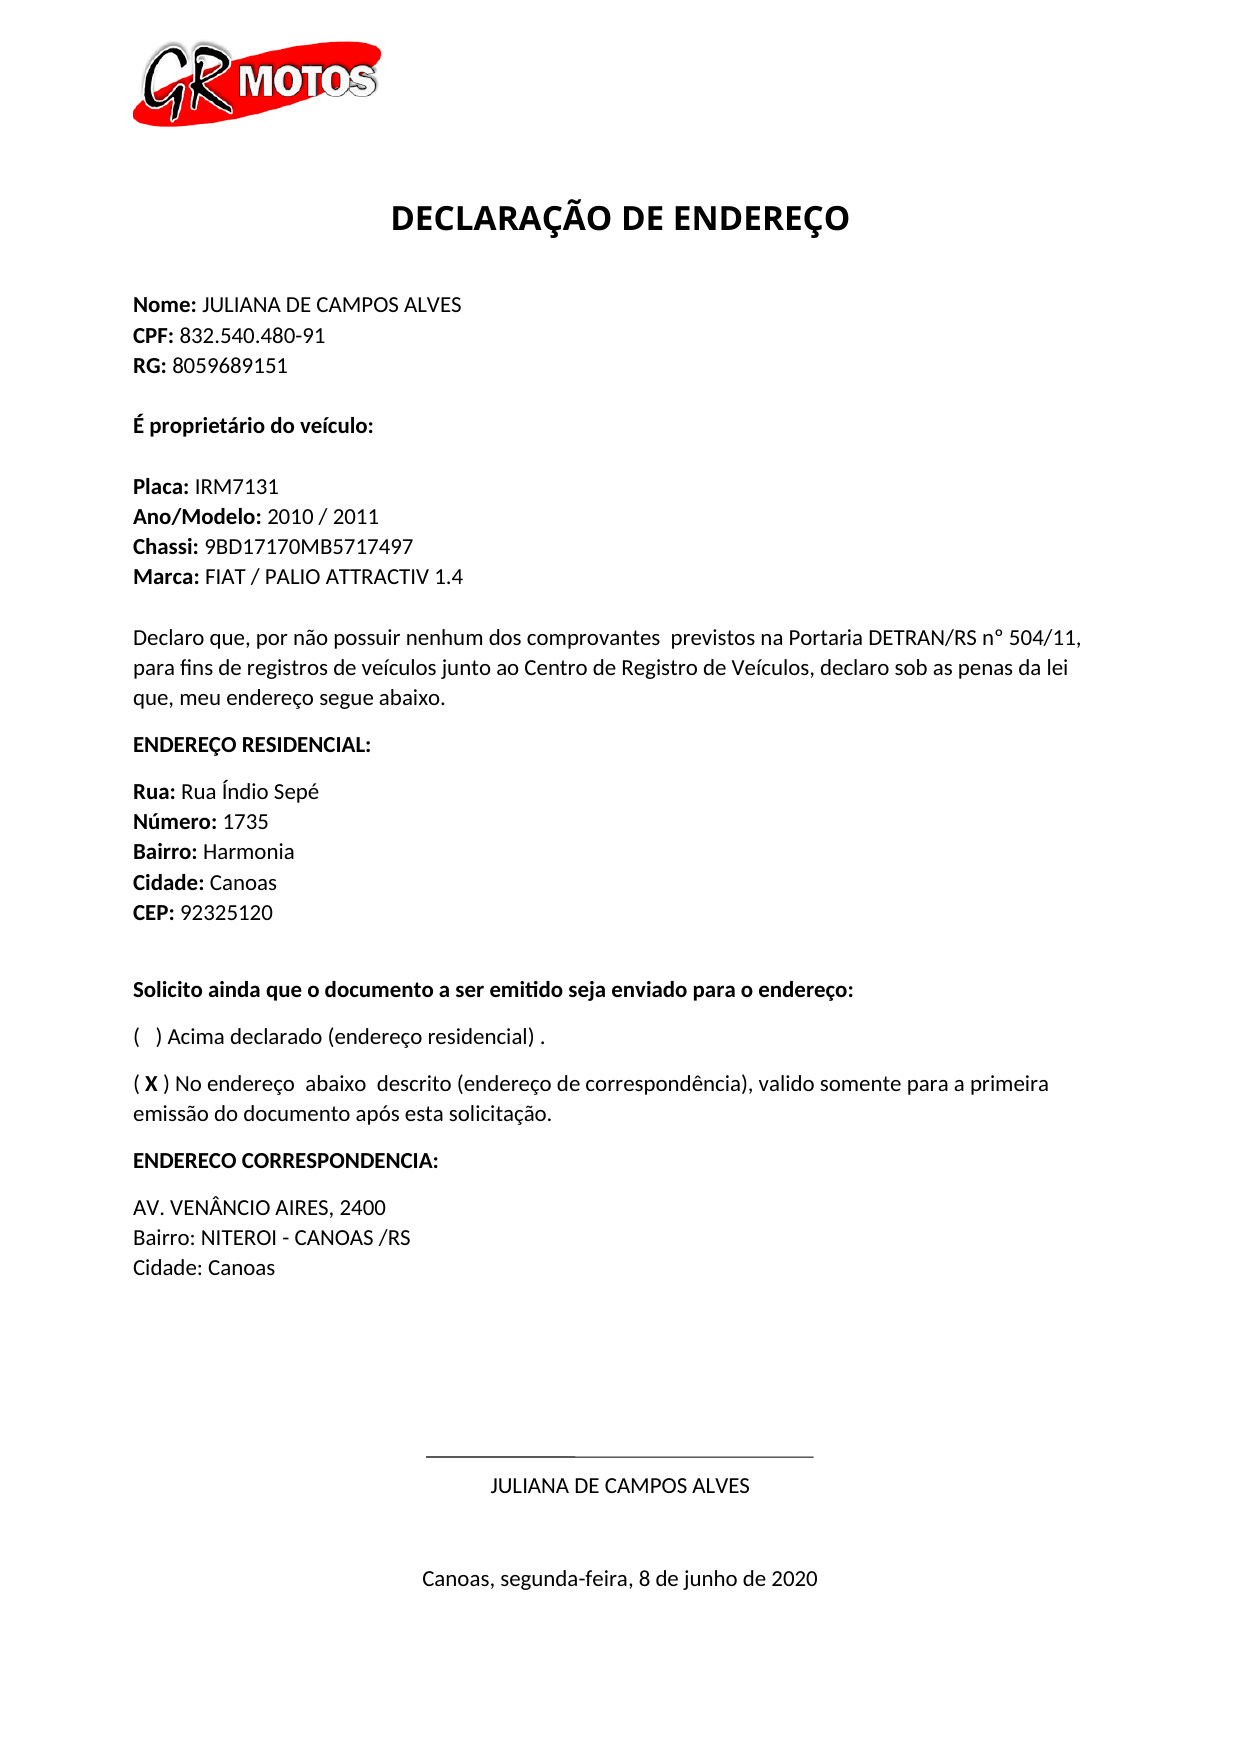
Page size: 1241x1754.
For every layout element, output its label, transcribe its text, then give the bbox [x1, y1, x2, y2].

text JULIANA DE CAMPOS ALVES [133, 1471, 1107, 1499]
text Chassi: 9BD17170MB5717497 [133, 532, 1107, 560]
text Cidade: Canoas [133, 868, 1107, 896]
text ( X ) No endereço abaixo descrito (endereço de correspondência), valido somente para a primeira emissão do documento após esta solicitação. [133, 1069, 1107, 1127]
text ( ) Acima declarado (endereço residencial) . [133, 1022, 1107, 1050]
text CPF: 832.540.480-91 [133, 321, 1107, 349]
subtitle DECLARAÇÃO DE ENDEREÇO [133, 195, 1107, 240]
text ENDERECO CORRESPONDENCIA: [133, 1146, 1107, 1174]
text Cidade: Canoas [133, 1253, 1107, 1281]
text É proprietário do veículo: [133, 411, 1107, 439]
text AV. VENÂNCIO AIRES, 2400 [133, 1193, 1107, 1221]
text Bairro: Harmonia [133, 837, 1107, 866]
text Número: 1735 [133, 807, 1107, 835]
picture [132, 23, 417, 142]
text Marca: FIAT / PALIO ATTRACTIV 1.4 [133, 562, 1107, 591]
text Placa: IRM7131 [133, 472, 1107, 500]
text CEP: 92325120 [133, 898, 1107, 926]
text Rua: Rua Índio Sepé [133, 777, 1107, 805]
text ENDEREÇO RESIDENCIAL: [133, 730, 1107, 758]
text Canoas, segunda-feira, 8 de junho de 2020 [133, 1564, 1107, 1593]
text Declaro que, por não possuir nenhum dos comprovantes previstos na Portaria DETRAN/RS nº 504/11, para fins de registros de veículos junto ao Centro de Registro de Veículos, declaro sob as penas da lei que, meu endereço segue abaixo. [133, 623, 1107, 711]
text Ano/Modelo: 2010 / 2011 [133, 502, 1107, 530]
text Nome: JULIANA DE CAMPOS ALVES [133, 291, 1107, 319]
text Bairro: NITEROI - CANOAS /RS [133, 1223, 1107, 1251]
text RG: 8059689151 [133, 351, 1107, 379]
text Solicito ainda que o documento a ser emitido seja enviado para o endereço: [133, 975, 1107, 1003]
